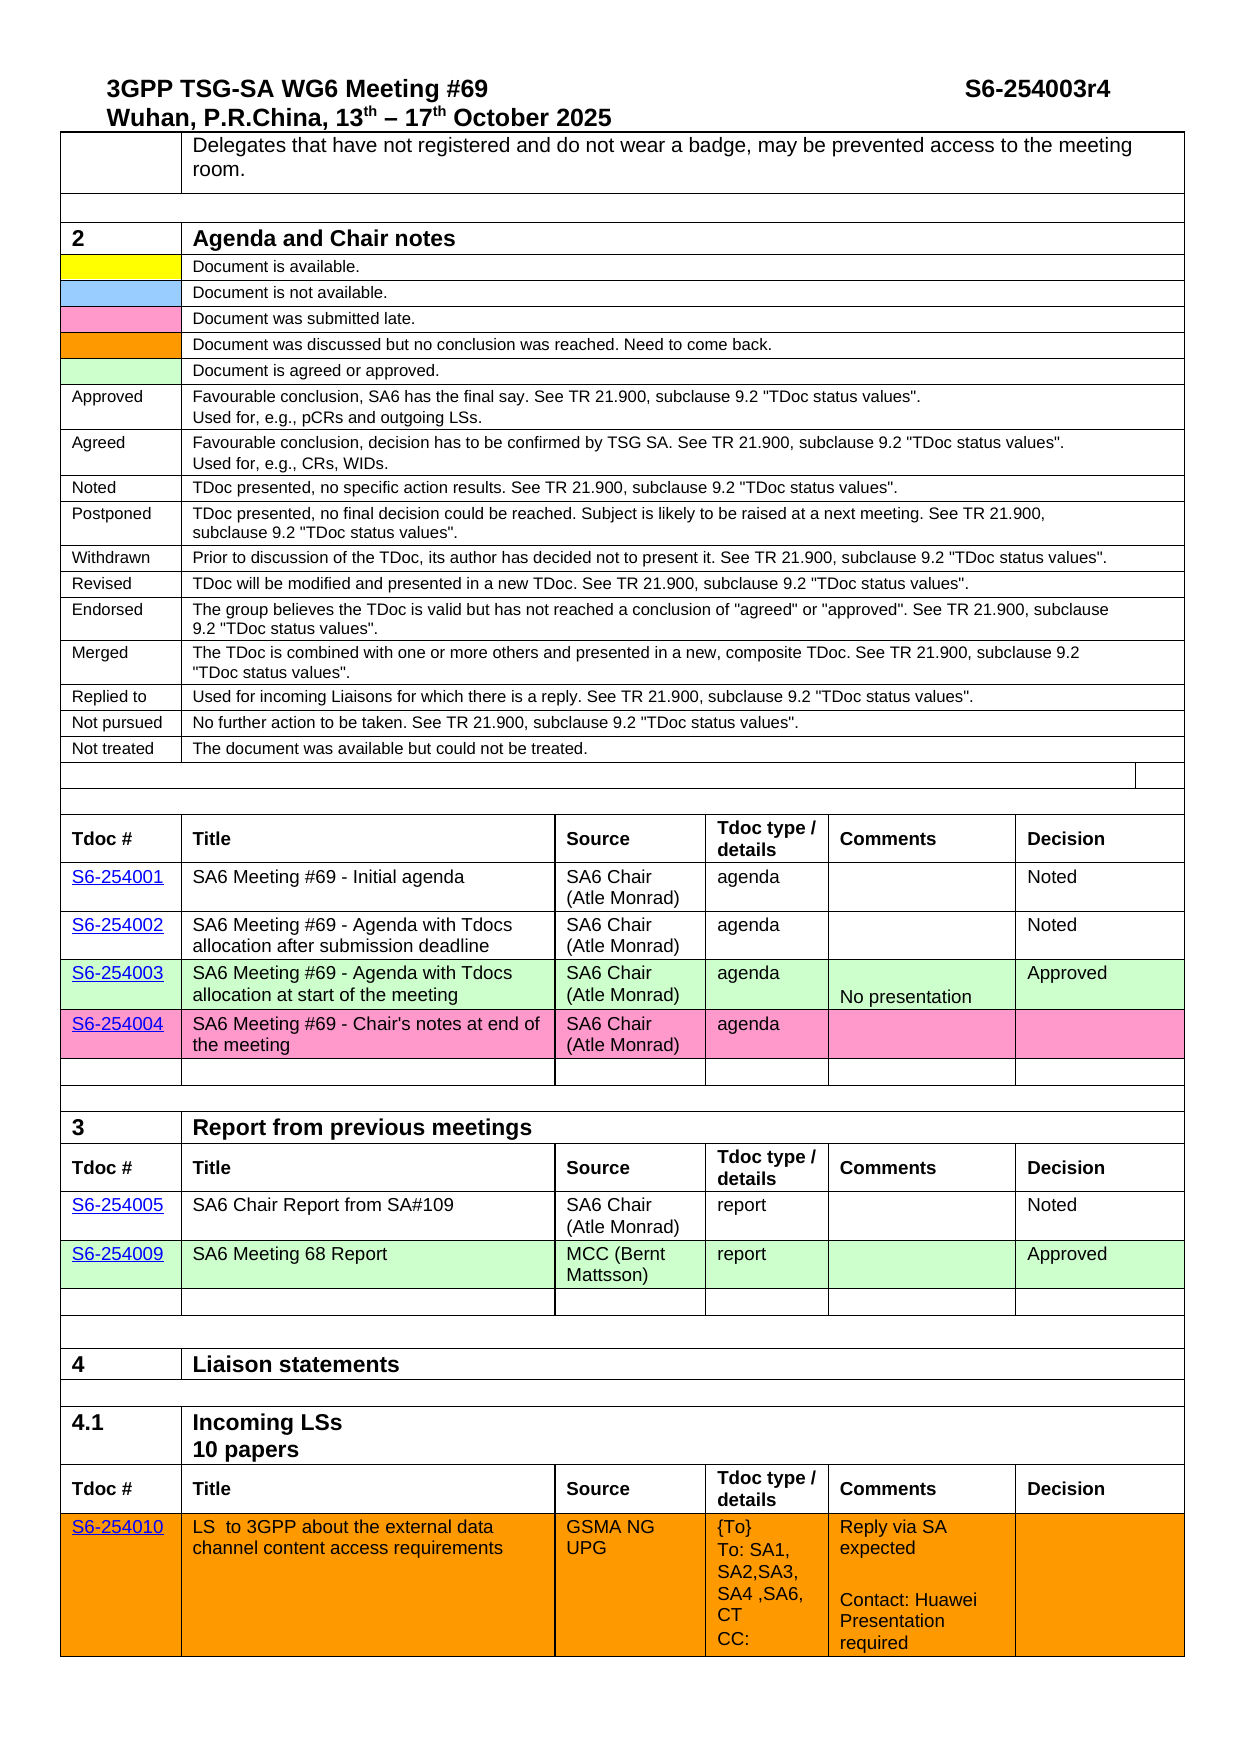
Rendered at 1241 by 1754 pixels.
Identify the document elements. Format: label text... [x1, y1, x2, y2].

table_cell LS to 3GPP about the external data channel content access requirements [182, 1514, 554, 1656]
table_cell agenda [706, 960, 828, 1009]
table_cell [182, 1289, 554, 1314]
table_cell Approved [1016, 1241, 1184, 1288]
table_cell Not treated [61, 737, 181, 762]
table_cell [61, 255, 181, 279]
table_cell Agreed [61, 430, 181, 475]
table_cell Decision [1016, 815, 1184, 862]
table_cell [182, 1059, 554, 1084]
table_cell Document is agreed or approved. [182, 359, 1135, 384]
table_cell Tdoc # [61, 815, 181, 862]
table_cell Document was discussed but no conclusion was reached. Need to come back. [182, 333, 1135, 358]
table_cell [829, 863, 1015, 911]
table_cell SA6 Meeting #69 - Initial agenda [182, 863, 554, 911]
table_cell No presentation [829, 960, 1015, 1009]
table_cell [556, 1059, 705, 1084]
table_cell agenda [706, 912, 828, 959]
table_cell [706, 1059, 828, 1084]
table_cell Noted [1016, 1192, 1184, 1239]
table_cell Document was submitted late. [182, 307, 1135, 332]
table_cell The group believes the TDoc is valid but has not reached a conclusion of "agreed" or "approved". See TR 21.900, subclause 9.2 "TDoc status values". [182, 598, 1135, 640]
table_cell [1135, 430, 1184, 475]
table_cell [61, 1289, 181, 1314]
table_cell Noted [61, 476, 181, 501]
table_cell GSMA NG UPG [556, 1514, 705, 1656]
table_cell [1135, 333, 1184, 358]
table_cell Agenda and Chair notes [182, 223, 1184, 253]
table_cell [61, 1380, 1184, 1406]
table_cell [61, 1316, 1184, 1348]
table_cell Liaison statements [182, 1349, 1184, 1379]
table_cell S6-254003 [61, 960, 181, 1009]
table_cell [61, 1059, 181, 1084]
table_cell [61, 281, 181, 306]
table_cell Tdoc type / details [706, 1144, 828, 1191]
table_cell Noted [1016, 863, 1184, 911]
table_cell [1135, 711, 1184, 736]
table_cell MCC (Bernt Mattsson) [556, 1241, 705, 1288]
table_cell [1135, 598, 1184, 640]
table_cell Tdoc # [61, 1465, 181, 1512]
table_cell Title [182, 1144, 554, 1191]
table_cell {To} To: SA1, SA2,SA3, SA4 ,SA6, CT CC: [706, 1514, 828, 1656]
table_cell Tdoc type / details [706, 1465, 828, 1512]
table_cell S6-254001 [61, 863, 181, 911]
table_cell Tdoc # [61, 1144, 181, 1191]
table_cell Approved [61, 385, 181, 429]
table_cell agenda [706, 863, 828, 911]
table_cell [61, 194, 1184, 222]
table_cell 4.1 [61, 1407, 181, 1464]
table_cell [61, 333, 181, 358]
table_cell [1135, 255, 1184, 279]
table_cell report [706, 1192, 828, 1239]
table_cell [1135, 307, 1184, 332]
table_cell S6-254002 [61, 912, 181, 959]
table_cell SA6 Chair (Atle Monrad) [556, 1192, 705, 1239]
table_cell Source [556, 815, 705, 862]
table_cell [829, 912, 1015, 959]
table_cell [1135, 502, 1184, 544]
table_cell [1135, 476, 1184, 501]
table_cell Prior to discussion of the TDoc, its author has decided not to present it. See TR 21.900, subclause 9.2 "TDoc status values". [182, 546, 1135, 571]
table_cell SA6 Chair (Atle Monrad) [556, 1010, 705, 1058]
table_cell SA6 Meeting #69 - Agenda with Tdocs allocation after submission deadline [182, 912, 554, 959]
table_cell S6-254010 [61, 1514, 181, 1656]
table_cell Incoming LSs 10 papers [182, 1407, 1184, 1464]
table_cell [1136, 763, 1184, 788]
table_cell No further action to be taken. See TR 21.900, subclause 9.2 "TDoc status values". [182, 711, 1135, 736]
table_cell The document was available but could not be treated. [182, 737, 1135, 762]
table_cell [706, 1289, 828, 1314]
table_cell TDoc presented, no final decision could be reached. Subject is likely to be raised at a next meeting. See TR 21.900, subclause 9.2 "TDoc status values". [182, 502, 1135, 544]
table_cell Comments [829, 1465, 1015, 1512]
table_cell [829, 1192, 1015, 1239]
table_cell [1135, 685, 1184, 710]
table_cell Favourable conclusion, decision has to be confirmed by TSG SA. See TR 21.900, subclause 9.2 "TDoc status values". Used for, e.g., CRs, WIDs. [182, 430, 1135, 475]
table_cell SA6 Meeting #69 - Agenda with Tdocs allocation at start of the meeting [182, 960, 554, 1009]
table_cell [1016, 1010, 1184, 1058]
table_cell Report from previous meetings [182, 1112, 1184, 1143]
table_cell [1016, 1514, 1184, 1656]
table_cell S6-254004 [61, 1010, 181, 1058]
table_cell SA6 Chair Report from SA#109 [182, 1192, 554, 1239]
table_cell Title [182, 1465, 554, 1512]
table_cell Approved [1016, 960, 1184, 1009]
table_cell SA6 Chair (Atle Monrad) [556, 960, 705, 1009]
table_cell [61, 789, 1184, 814]
table_cell [61, 307, 181, 332]
table_cell Merged [61, 641, 181, 684]
table_cell SA6 Chair (Atle Monrad) [556, 912, 705, 959]
table_cell TDoc presented, no specific action results. See TR 21.900, subclause 9.2 "TDoc status values". [182, 476, 1135, 501]
table_cell report [706, 1241, 828, 1288]
table_cell Replied to [61, 685, 181, 710]
table_cell Document is available. [182, 255, 1135, 279]
table_cell Tdoc type / details [706, 815, 828, 862]
table_cell Used for incoming Liaisons for which there is a reply. See TR 21.900, subclause 9.2 "TDoc status values". [182, 685, 1135, 710]
table_cell Title [182, 815, 554, 862]
table_cell Source [556, 1465, 705, 1512]
table_cell [556, 1289, 705, 1314]
table_cell Decision [1016, 1144, 1184, 1191]
table_cell [1135, 641, 1184, 684]
table_cell Source [556, 1144, 705, 1191]
table_cell S6-254009 [61, 1241, 181, 1288]
table_cell [1135, 546, 1184, 571]
table_cell SA6 Chair (Atle Monrad) [556, 863, 705, 911]
table_cell [829, 1241, 1015, 1288]
table_cell 2 [61, 223, 181, 253]
table_cell SA6 Meeting #69 - Chair's notes at end of the meeting [182, 1010, 554, 1058]
table_cell 4 [61, 1349, 181, 1379]
table_cell [1135, 281, 1184, 306]
table_cell [829, 1059, 1015, 1084]
table_cell Endorsed [61, 598, 181, 640]
table_cell [61, 763, 1135, 788]
table_cell [1135, 359, 1184, 384]
table_cell [61, 133, 181, 193]
table_cell [1016, 1059, 1184, 1084]
table_cell Favourable conclusion, SA6 has the final say. See TR 21.900, subclause 9.2 "TDoc status values". Used for, e.g., pCRs and outgoing LSs. [182, 385, 1135, 429]
table_cell agenda [706, 1010, 828, 1058]
table_cell Reply via SA expected Contact: Huawei Presentation required [829, 1514, 1015, 1656]
table_cell SA6 Meeting 68 Report [182, 1241, 554, 1288]
table_cell TDoc will be modified and presented in a new TDoc. See TR 21.900, subclause 9.2 "TDoc status values". [182, 572, 1135, 597]
table_cell Document is not available. [182, 281, 1135, 306]
table_cell S6-254005 [61, 1192, 181, 1239]
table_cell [182, 133, 1184, 193]
table_cell [829, 1289, 1015, 1314]
table_cell [1016, 1289, 1184, 1314]
table_cell Noted [1016, 912, 1184, 959]
table_cell 3 [61, 1112, 181, 1143]
table_cell [61, 359, 181, 384]
table_cell [1135, 385, 1184, 429]
table_cell [1135, 737, 1184, 762]
table_cell The TDoc is combined with one or more others and presented in a new, composite TDoc. See TR 21.900, subclause 9.2 "TDoc status values". [182, 641, 1135, 684]
table_cell Not pursued [61, 711, 181, 736]
table_cell Decision [1016, 1465, 1184, 1512]
table_cell Withdrawn [61, 546, 181, 571]
table_cell [829, 1010, 1015, 1058]
table_cell Postponed [61, 502, 181, 544]
table_cell Revised [61, 572, 181, 597]
table_cell Comments [829, 815, 1015, 862]
table_cell [61, 1086, 1184, 1111]
table_cell [1135, 572, 1184, 597]
table_cell Comments [829, 1144, 1015, 1191]
